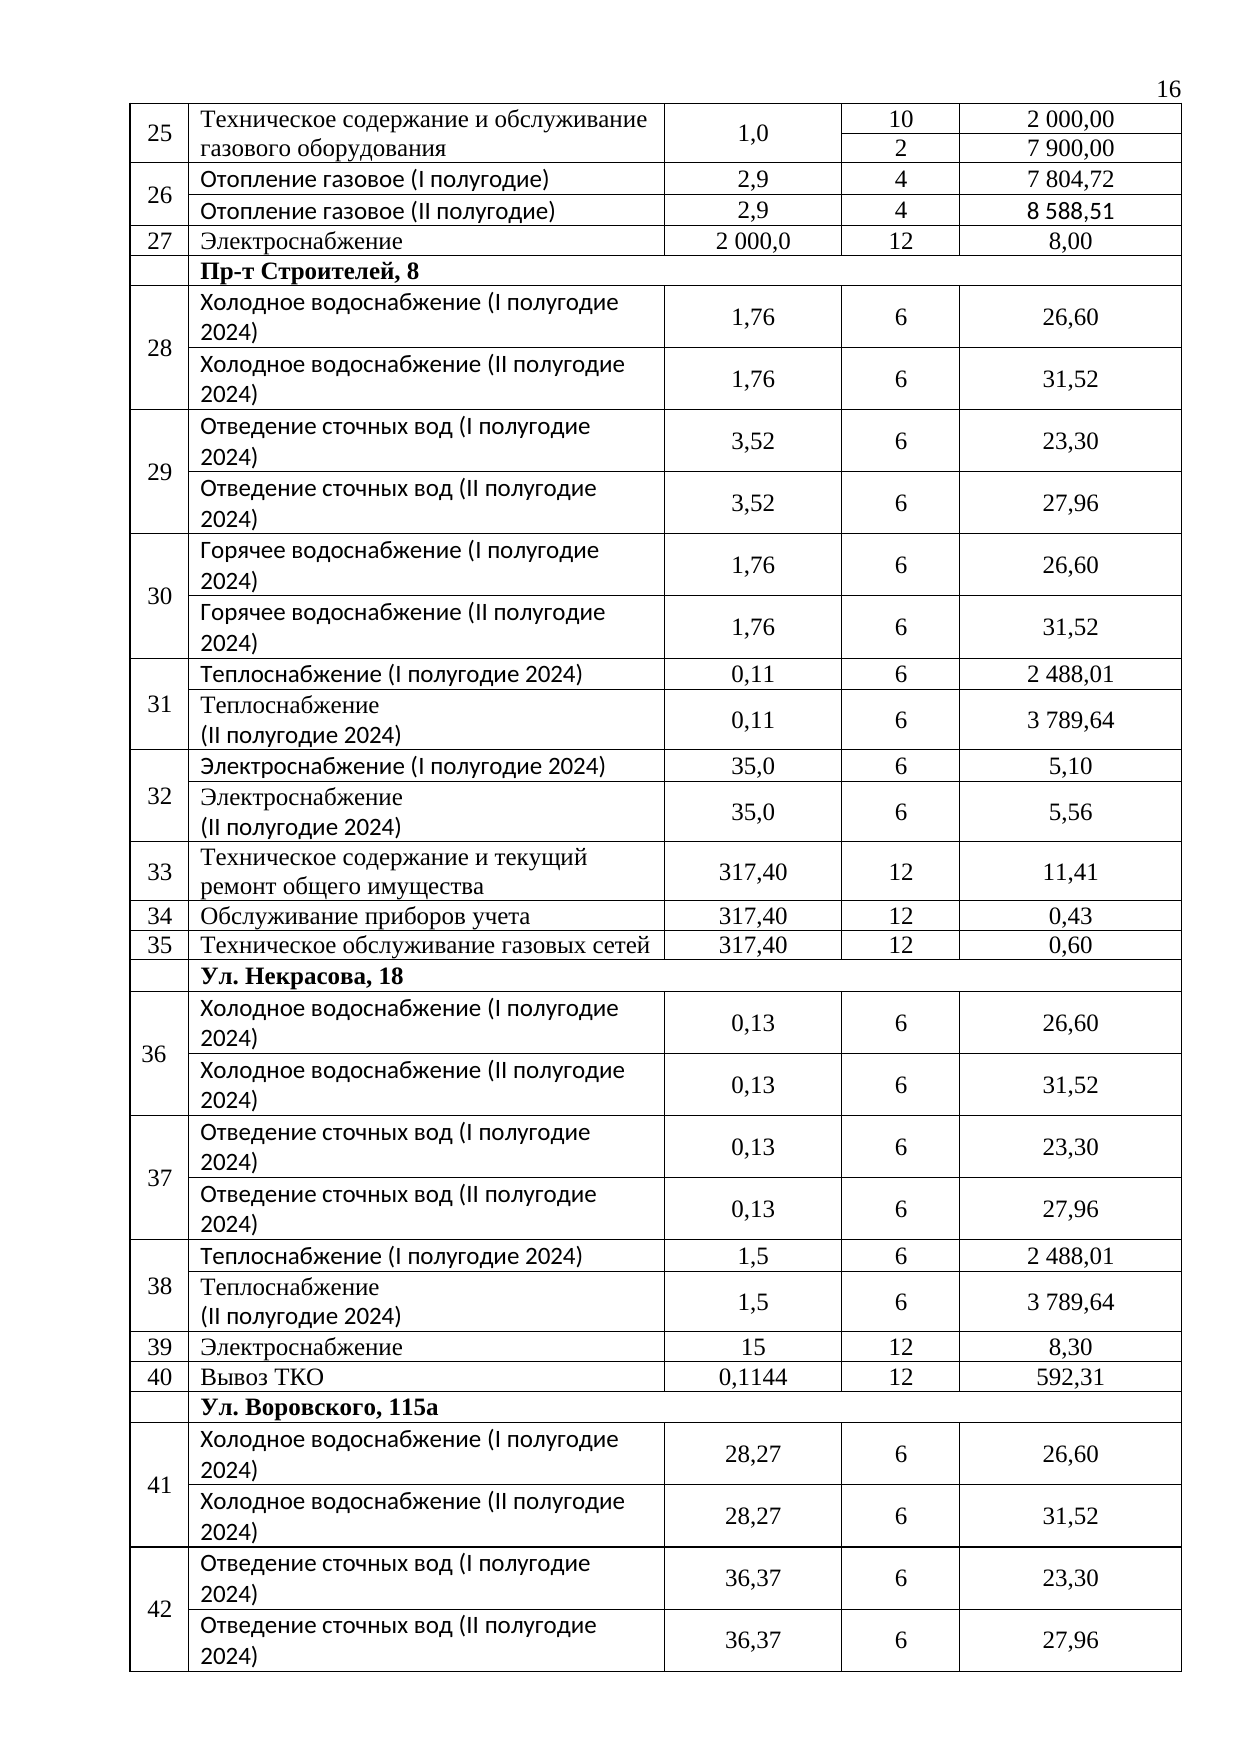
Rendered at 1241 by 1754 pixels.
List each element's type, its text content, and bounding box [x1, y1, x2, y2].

table_cell 27,96 [960, 1178, 1181, 1239]
table_cell [131, 256, 188, 285]
table_cell 8,00 [960, 226, 1181, 255]
table_cell 6 [842, 1054, 959, 1115]
table_cell 592,31 [960, 1362, 1181, 1391]
table_cell 6 [842, 1423, 959, 1484]
table_cell 2 488,01 [960, 1240, 1181, 1271]
table_cell 5,56 [960, 782, 1181, 841]
table_cell 25 [131, 104, 188, 162]
table_cell 34 [131, 901, 188, 929]
table_cell 36,37 [665, 1610, 841, 1671]
table_cell 2,9 [665, 163, 841, 194]
table_cell Горячее водоснабжение (II полугодие 2024) [189, 596, 664, 657]
table_cell 29 [131, 410, 188, 533]
table_cell Техническое обслуживание газовых сетей [189, 931, 664, 959]
table_cell 27,96 [960, 472, 1181, 533]
table_cell 12 [842, 1332, 959, 1361]
table_cell Горячее водоснабжение (I полугодие 2024) [189, 534, 664, 595]
table_cell 31,52 [960, 348, 1181, 409]
table_cell 1,5 [665, 1272, 841, 1331]
table_cell 30 [131, 534, 188, 657]
table_cell Холодное водоснабжение (II полугодие 2024) [189, 348, 664, 409]
table_cell 2 [842, 134, 959, 162]
table_cell 317,40 [665, 931, 841, 959]
table_cell Холодное водоснабжение (II полугодие 2024) [189, 1054, 664, 1115]
table_cell 6 [842, 1485, 959, 1546]
table_cell 36,37 [665, 1548, 841, 1608]
table_cell 10 [842, 104, 959, 132]
table_cell 6 [842, 1116, 959, 1177]
table_cell Отопление газовое (I полугодие) [189, 163, 664, 194]
table_cell 317,40 [665, 842, 841, 900]
table_cell 37 [131, 1116, 188, 1239]
table_cell 26,60 [960, 286, 1181, 347]
table_cell 31,52 [960, 1485, 1181, 1546]
table_cell 6 [842, 1240, 959, 1271]
table_cell [131, 960, 188, 991]
table_cell 6 [842, 750, 959, 781]
table_cell 1,5 [665, 1240, 841, 1271]
table_cell 0,13 [665, 992, 841, 1053]
table_cell 36 [131, 992, 188, 1115]
table_cell Вывоз ТКО [189, 1362, 664, 1391]
table_cell 4 [842, 195, 959, 225]
table_cell 27 [131, 226, 188, 255]
table_cell Электроснабжение [189, 226, 664, 255]
table_cell 6 [842, 992, 959, 1053]
table_cell 26,60 [960, 534, 1181, 595]
table_cell 6 [842, 659, 959, 689]
table_cell 6 [842, 1178, 959, 1239]
table_cell 1,76 [665, 596, 841, 657]
table_cell 0,13 [665, 1178, 841, 1239]
table_cell 0,43 [960, 901, 1181, 929]
table_cell 31,52 [960, 1054, 1181, 1115]
table_cell Ул. Некрасова, 18 [189, 960, 1181, 991]
table_cell 6 [842, 690, 959, 749]
table_cell 3,52 [665, 472, 841, 533]
table_cell Отведение сточных вод (II полугодие 2024) [189, 472, 664, 533]
table_cell 6 [842, 472, 959, 533]
table_cell 33 [131, 842, 188, 900]
table_cell 3,52 [665, 410, 841, 471]
table_cell 27,96 [960, 1610, 1181, 1671]
table_cell Электроснабжение (I полугодие 2024) [189, 750, 664, 781]
table_cell 42 [131, 1548, 188, 1671]
table_cell Электроснабжение [189, 1332, 664, 1361]
table_cell 1,76 [665, 348, 841, 409]
table_cell 35,0 [665, 782, 841, 841]
table_cell Ул. Воровского, 115а [189, 1392, 1181, 1422]
table_cell 6 [842, 348, 959, 409]
table_cell 12 [842, 901, 959, 929]
table_cell 39 [131, 1332, 188, 1361]
table_cell 28,27 [665, 1423, 841, 1484]
table_cell 23,30 [960, 1116, 1181, 1177]
table_cell Холодное водоснабжение (I полугодие 2024) [189, 1423, 664, 1484]
table_cell Холодное водоснабжение (II полугодие 2024) [189, 1485, 664, 1546]
table_cell 32 [131, 750, 188, 841]
table_cell 26,60 [960, 1423, 1181, 1484]
table_cell 317,40 [665, 901, 841, 929]
table_cell 5,10 [960, 750, 1181, 781]
table_cell 11,41 [960, 842, 1181, 900]
table_cell Отведение сточных вод (II полугодие 2024) [189, 1178, 664, 1239]
table_cell Техническое содержание и текущий ремонт общего имущества [189, 842, 664, 900]
table_cell Обслуживание приборов учета [189, 901, 664, 929]
table_cell 0,11 [665, 690, 841, 749]
table_cell Отведение сточных вод (I полугодие 2024) [189, 410, 664, 471]
table_cell 1,76 [665, 286, 841, 347]
table_cell 12 [842, 1362, 959, 1391]
table_cell 2,9 [665, 195, 841, 225]
table_cell Теплоснабжение (II полугодие 2024) [189, 1272, 664, 1331]
table_cell 31,52 [960, 596, 1181, 657]
table_cell 31 [131, 659, 188, 749]
table_cell 28 [131, 286, 188, 409]
table_cell 3 789,64 [960, 690, 1181, 749]
table_cell 28,27 [665, 1485, 841, 1546]
table_cell 6 [842, 286, 959, 347]
table_cell 12 [842, 842, 959, 900]
table_cell 0,60 [960, 931, 1181, 959]
table_cell 26 [131, 163, 188, 225]
table_cell 4 [842, 163, 959, 194]
table_cell Отведение сточных вод (II полугодие 2024) [189, 1610, 664, 1671]
table_cell 6 [842, 1610, 959, 1671]
table_cell 0,13 [665, 1054, 841, 1115]
table_cell 12 [842, 931, 959, 959]
table_cell Теплоснабжение (II полугодие 2024) [189, 690, 664, 749]
table_cell Холодное водоснабжение (I полугодие 2024) [189, 992, 664, 1053]
table_cell 26,60 [960, 992, 1181, 1053]
table_cell 41 [131, 1423, 188, 1546]
table_cell 8,30 [960, 1332, 1181, 1361]
table_cell 12 [842, 226, 959, 255]
table_cell Теплоснабжение (I полугодие 2024) [189, 659, 664, 689]
table_cell 6 [842, 410, 959, 471]
table_cell Холодное водоснабжение (I полугодие 2024) [189, 286, 664, 347]
table_cell 6 [842, 1548, 959, 1608]
table_cell 0,1144 [665, 1362, 841, 1391]
table_cell 35,0 [665, 750, 841, 781]
table_cell 0,13 [665, 1116, 841, 1177]
table_cell 2 000,00 [960, 104, 1181, 132]
table_cell Электроснабжение (II полугодие 2024) [189, 782, 664, 841]
table_cell 2 000,0 [665, 226, 841, 255]
table_cell 0,11 [665, 659, 841, 689]
table_cell 6 [842, 1272, 959, 1331]
table_cell 2 488,01 [960, 659, 1181, 689]
table_cell 1,0 [665, 104, 841, 162]
table_cell 7 900,00 [960, 134, 1181, 162]
table_cell Пр-т Строителей, 8 [189, 256, 1181, 285]
table_cell Отопление газовое (II полугодие) [189, 195, 664, 225]
table_cell 23,30 [960, 1548, 1181, 1608]
table_cell 35 [131, 931, 188, 959]
table_cell 1,76 [665, 534, 841, 595]
table_cell Теплоснабжение (I полугодие 2024) [189, 1240, 664, 1271]
table_cell 40 [131, 1362, 188, 1391]
table_cell Отведение сточных вод (I полугодие 2024) [189, 1548, 664, 1608]
table_cell 8 588,51 [960, 195, 1181, 225]
table_cell 6 [842, 782, 959, 841]
table_cell 7 804,72 [960, 163, 1181, 194]
table_cell 15 [665, 1332, 841, 1361]
table_cell 6 [842, 534, 959, 595]
table_cell [131, 1392, 188, 1422]
table_cell 23,30 [960, 410, 1181, 471]
table_cell Техническое содержание и обслуживание газового оборудования [189, 104, 664, 162]
table_cell 6 [842, 596, 959, 657]
table_cell Отведение сточных вод (I полугодие 2024) [189, 1116, 664, 1177]
table_cell 3 789,64 [960, 1272, 1181, 1331]
table_cell 38 [131, 1240, 188, 1331]
